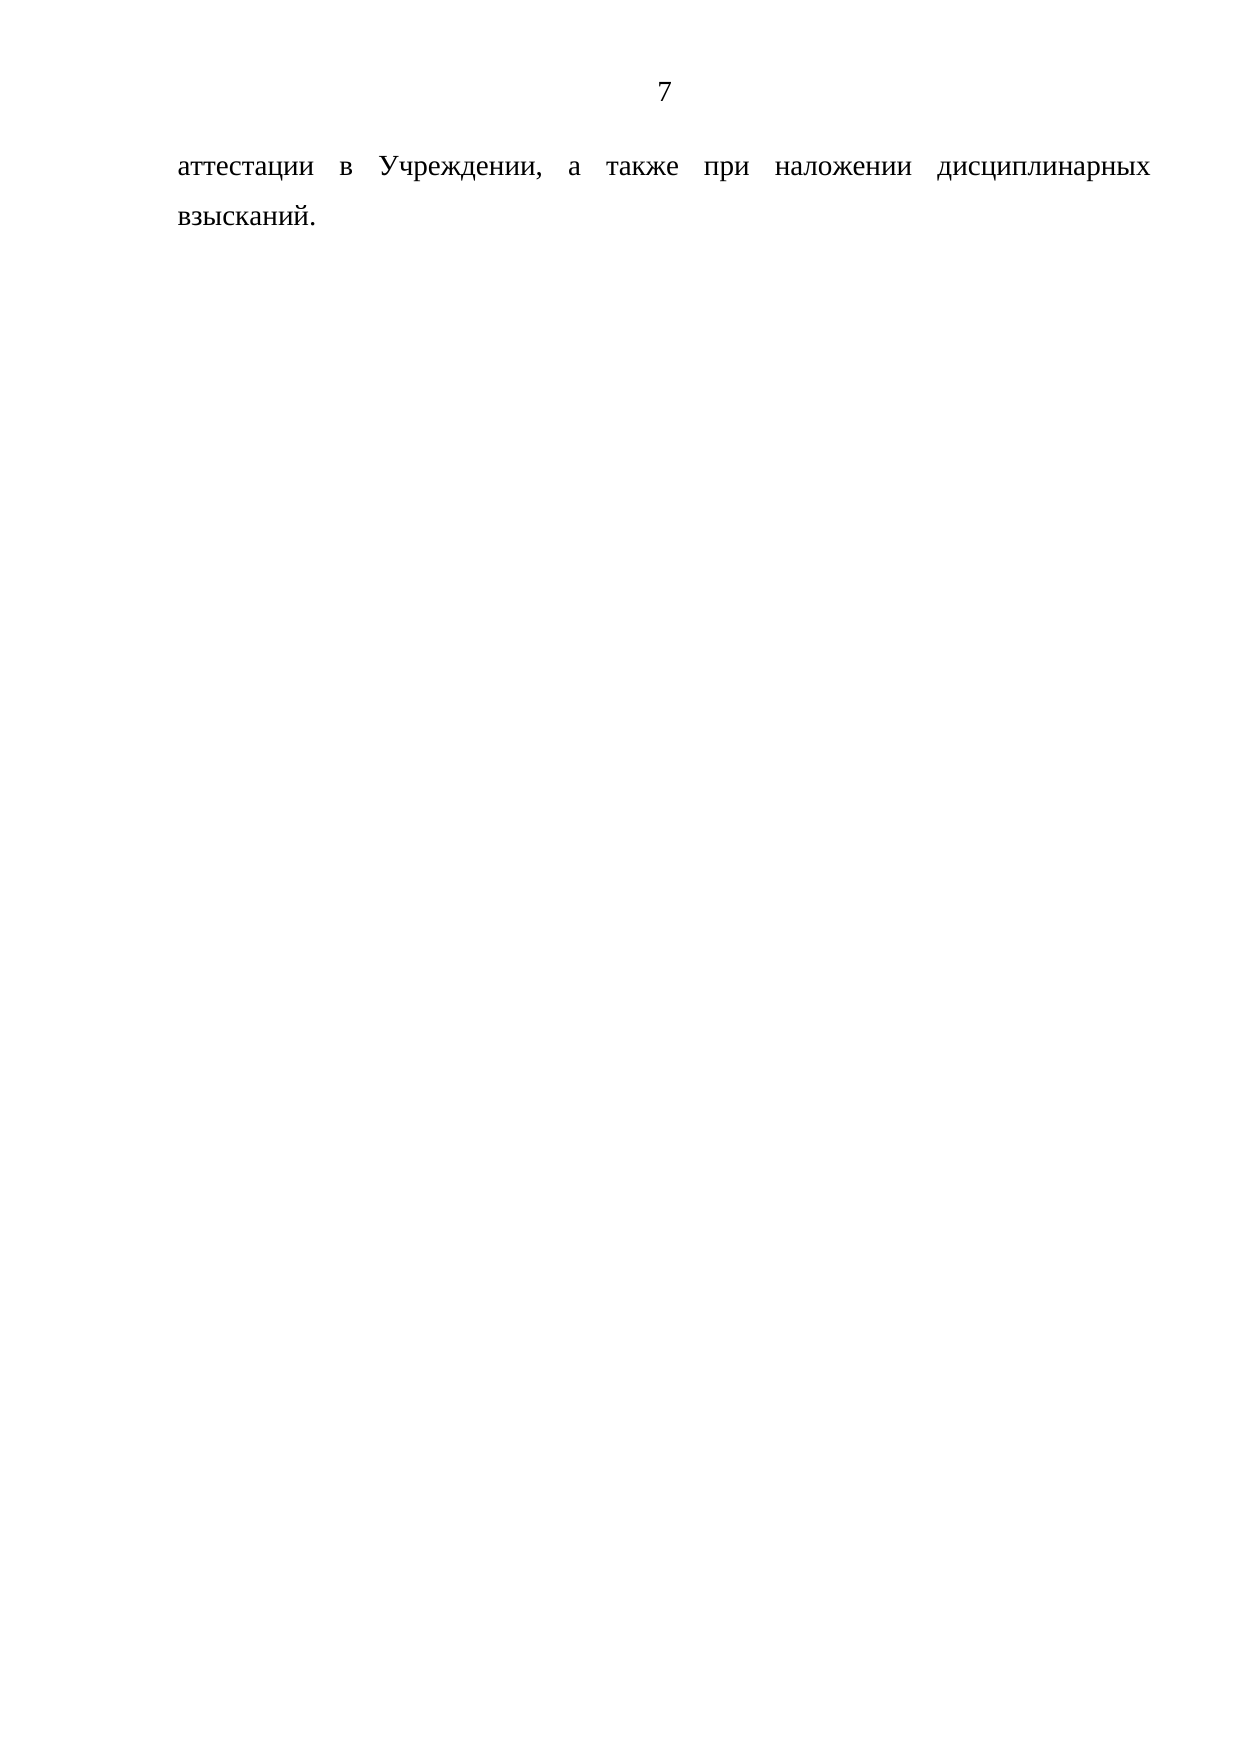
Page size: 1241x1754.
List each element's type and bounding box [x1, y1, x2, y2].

text [177, 148, 1152, 232]
